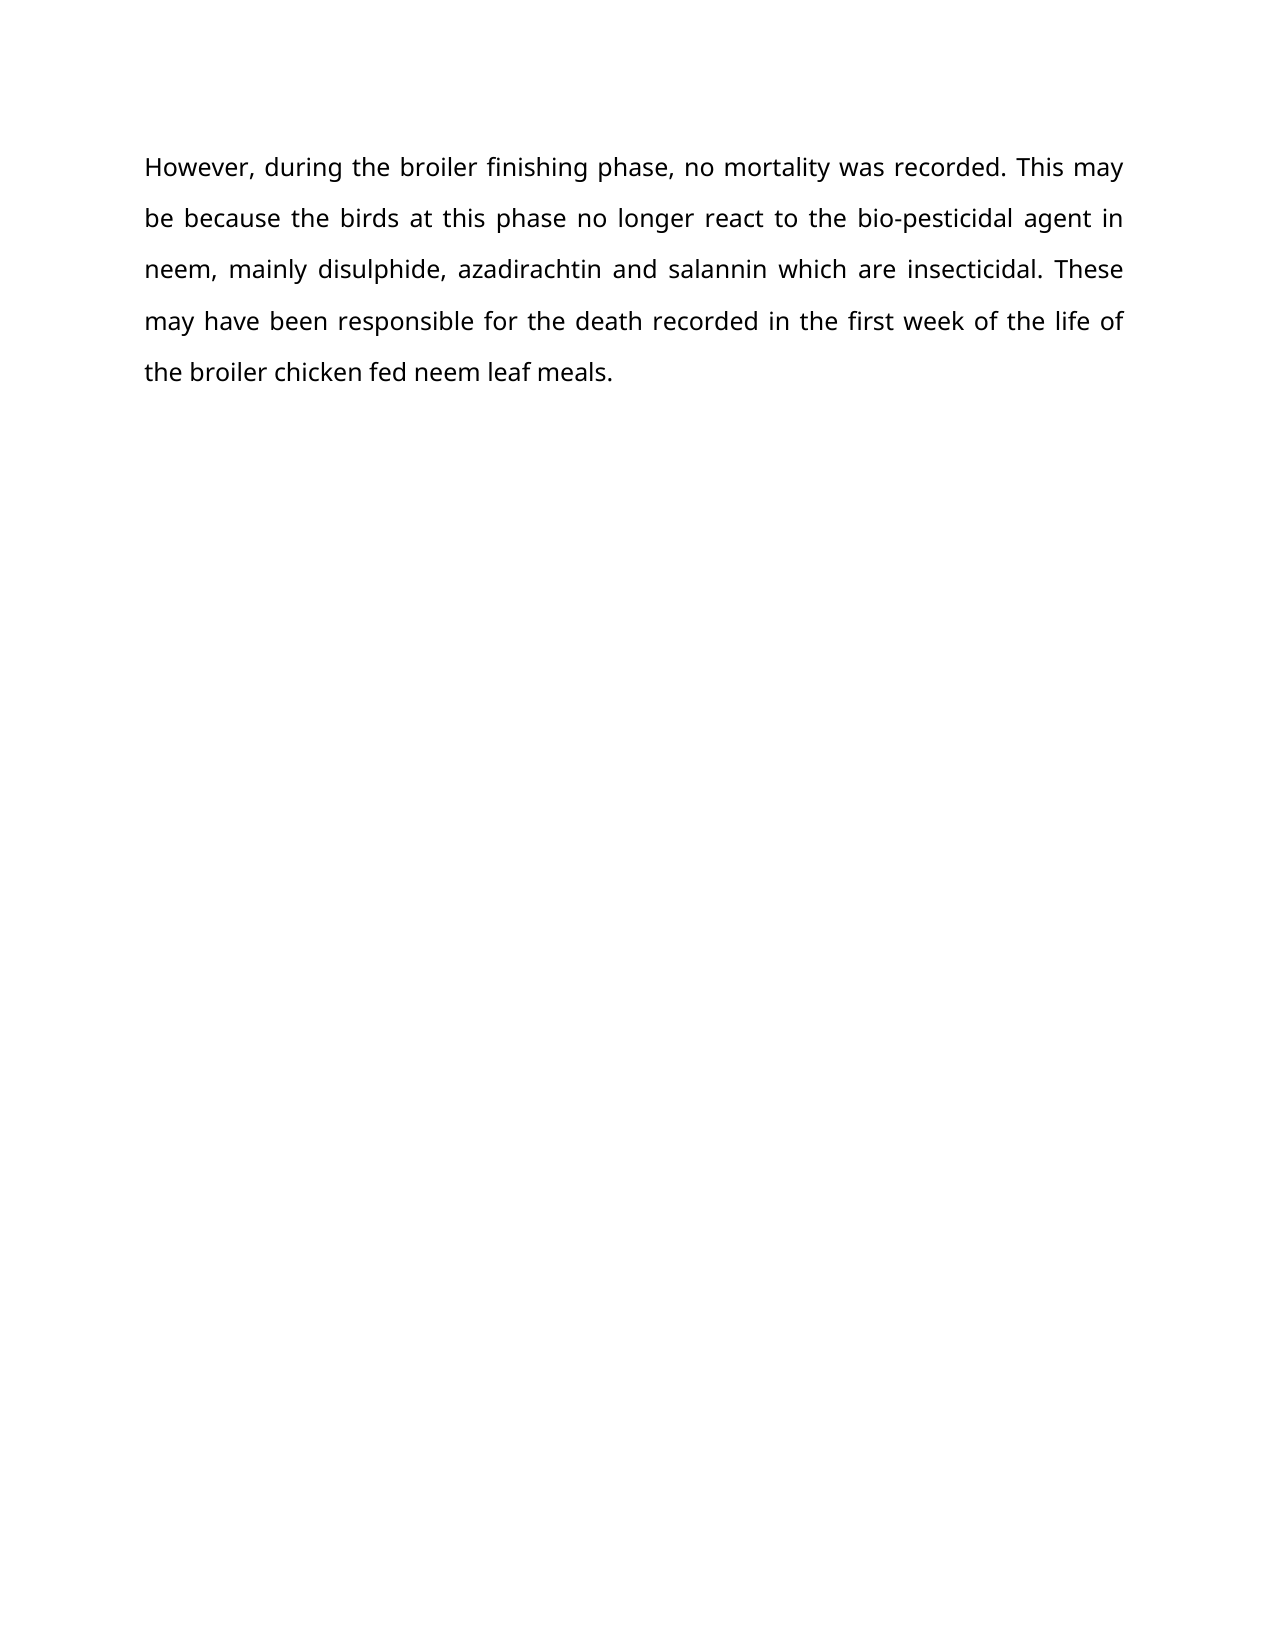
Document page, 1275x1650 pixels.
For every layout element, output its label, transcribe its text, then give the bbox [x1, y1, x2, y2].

text However, during the broiler finishing phase, no mortality was recorded. This may be because the birds at this phase no longer react to the bio-pesticidal agent in neem, mainly disulphide, azadirachtin and salannin which are insecticidal. These may have been responsible for the death recorded in the first week of the life of the broiler chicken fed neem leaf meals. [144, 150, 1125, 388]
